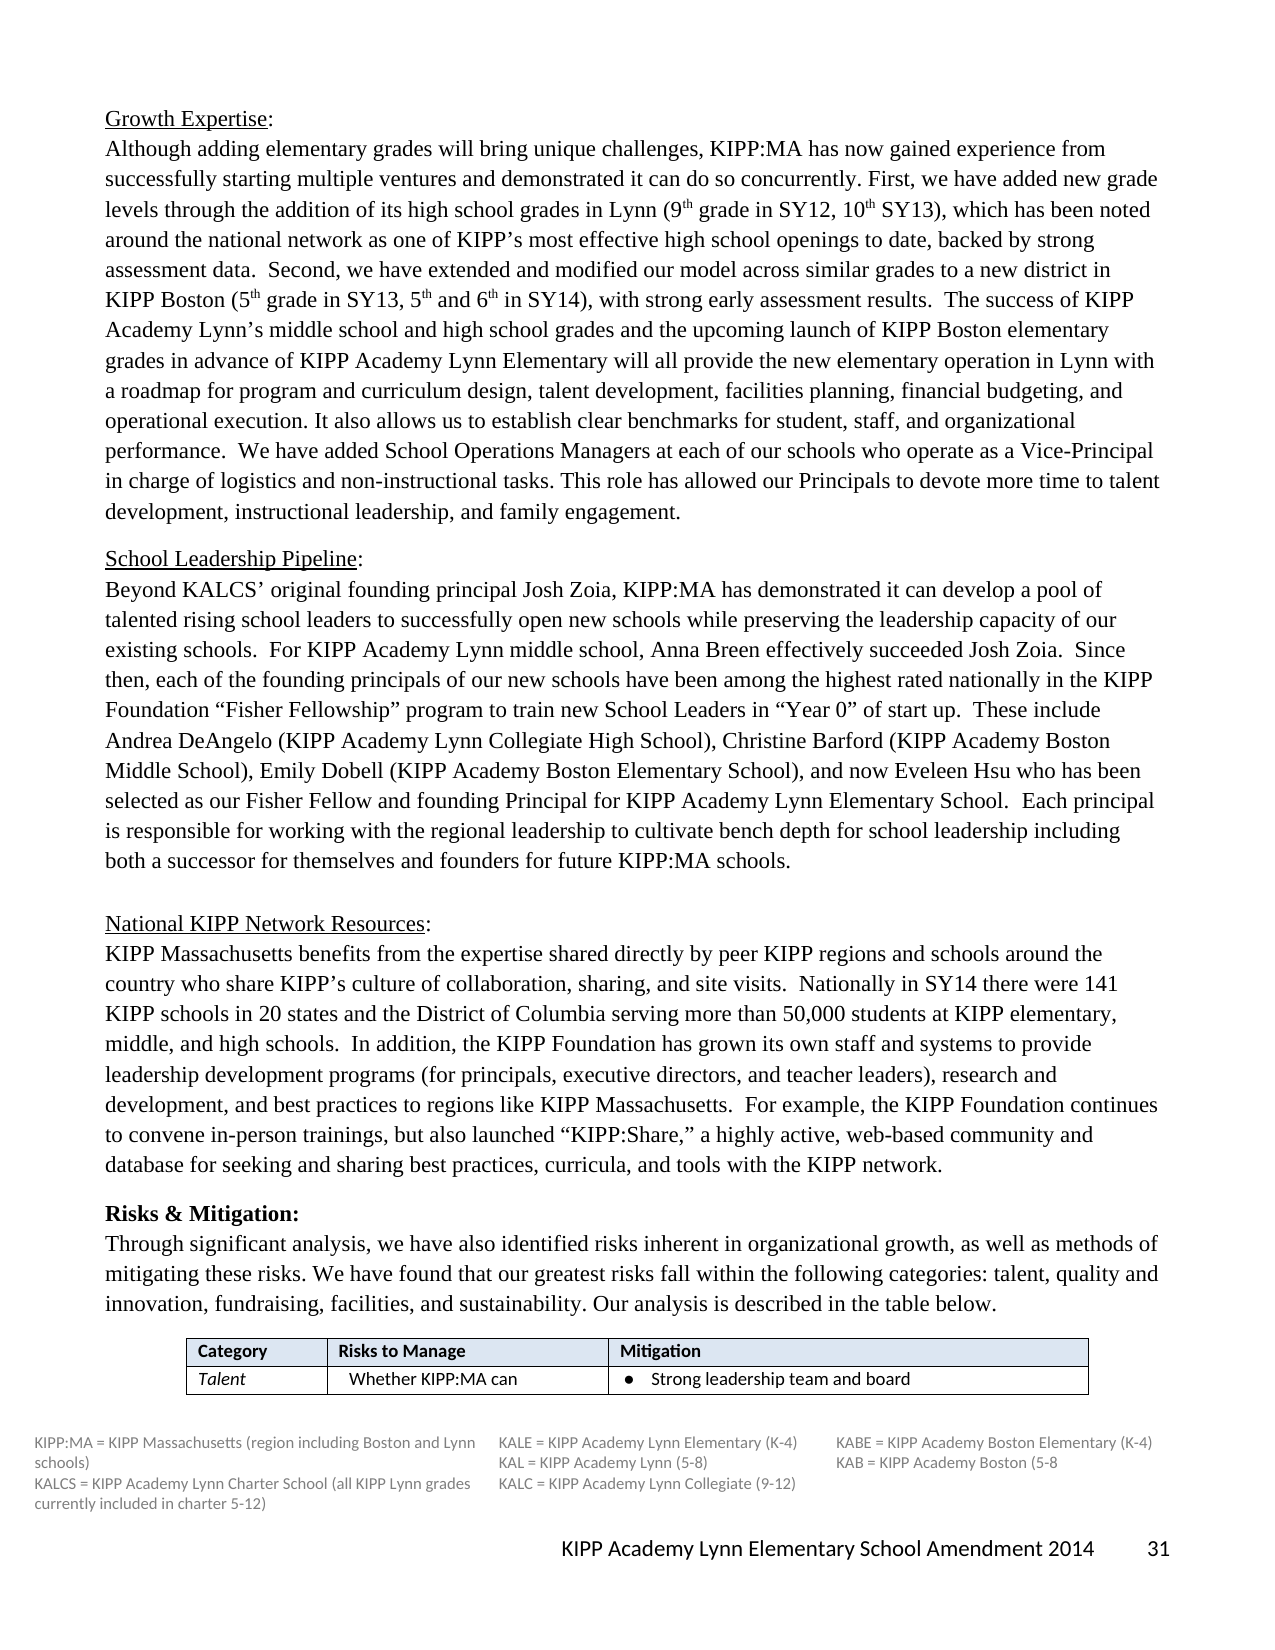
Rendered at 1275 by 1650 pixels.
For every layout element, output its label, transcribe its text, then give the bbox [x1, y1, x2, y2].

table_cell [328, 1367, 608, 1394]
text Through significant analysis, we have also identified risks inherent in organizational growth, as well as methods of mitigating these risks. We have found that our greatest risks fall within the following categories: talent, quality and innovation, fundraising, facilities, and sustainability. Our analysis is described in the table below. [105, 1230, 1166, 1317]
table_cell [609, 1367, 1088, 1394]
text Although adding elementary grades will bring unique challenges, KIPP:MA has now gained experience from successfully starting multiple ventures and demonstrated it can do so concurrently. First, we have added new grade levels through the addition of its high school grades in Lynn (9th grade in SY12, 10th SY13), which has been noted around the national network as one of KIPP’s most effective high school openings to date, backed by strong assessment data. Second, we have extended and modified our model across similar grades to a new district in KIPP Boston (5th grade in SY13, 5th and 6th in SY14), with strong early assessment results. The success of KIPP Academy Lynn’s middle school and high school grades and the upcoming launch of KIPP Boston elementary grades in advance of KIPP Academy Lynn Elementary will all provide the new elementary operation in Lynn with a roadmap for program and curriculum design, talent development, facilities planning, financial budgeting, and operational execution. It also allows us to establish clear benchmarks for student, staff, and organizational performance. We have added School Operations Managers at each of our schools who operate as a Vice-Principal in charge of logistics and non-instructional tasks. This role has allowed our Principals to devote more time to talent development, instructional leadership, and family engagement. [105, 135, 1162, 524]
text National KIPP Network Resources: [105, 910, 1162, 936]
table_header Mitigation [609, 1339, 1088, 1366]
text Beyond KALCS’ original founding principal Josh Zoia, KIPP:MA has demonstrated it can develop a pool of talented rising school leaders to successfully open new schools while preserving the leadership capacity of our existing schools. For KIPP Academy Lynn middle school, Anna Breen effectively succeeded Josh Zoia. Since then, each of the founding principals of our new schools have been among the highest rated nationally in the KIPP Foundation “Fisher Fellowship” program to train new School Leaders in “Year 0” of start up. These include Andrea DeAngelo (KIPP Academy Lynn Collegiate High School), Christine Barford (KIPP Academy Boston Middle School), Emily Dobell (KIPP Academy Boston Elementary School), and now Eveleen Hsu who has been selected as our Fisher Fellow and founding Principal for KIPP Academy Lynn Elementary School. Each principal is responsible for working with the regional leadership to cultivate bench depth for school leadership including both a successor for themselves and founders for future KIPP:MA schools. [105, 576, 1162, 874]
table_header Category [187, 1339, 327, 1366]
text KIPP Massachusetts benefits from the expertise shared directly by peer KIPP regions and schools around the country who share KIPP’s culture of collaboration, sharing, and site visits. Nationally in SY14 there were 141 KIPP schools in 20 states and the District of Columbia serving more than 50,000 students at KIPP elementary, middle, and high schools. In addition, the KIPP Foundation has grown its own staff and systems to provide leadership development programs (for principals, executive directors, and teacher leaders), research and development, and best practices to regions like KIPP Massachusetts. For example, the KIPP Foundation continues to convene in-person trainings, but also launched “KIPP:Share,” a highly active, web-based community and database for seeking and sharing best practices, curricula, and tools with the KIPP network. [105, 940, 1162, 1178]
table_header Risks to Manage [328, 1339, 608, 1366]
text Growth Expertise: [105, 105, 1162, 131]
table_cell Talent [187, 1367, 327, 1394]
text School Leadership Pipeline: [105, 546, 1162, 572]
text Risks & Mitigation: [105, 1200, 1166, 1226]
